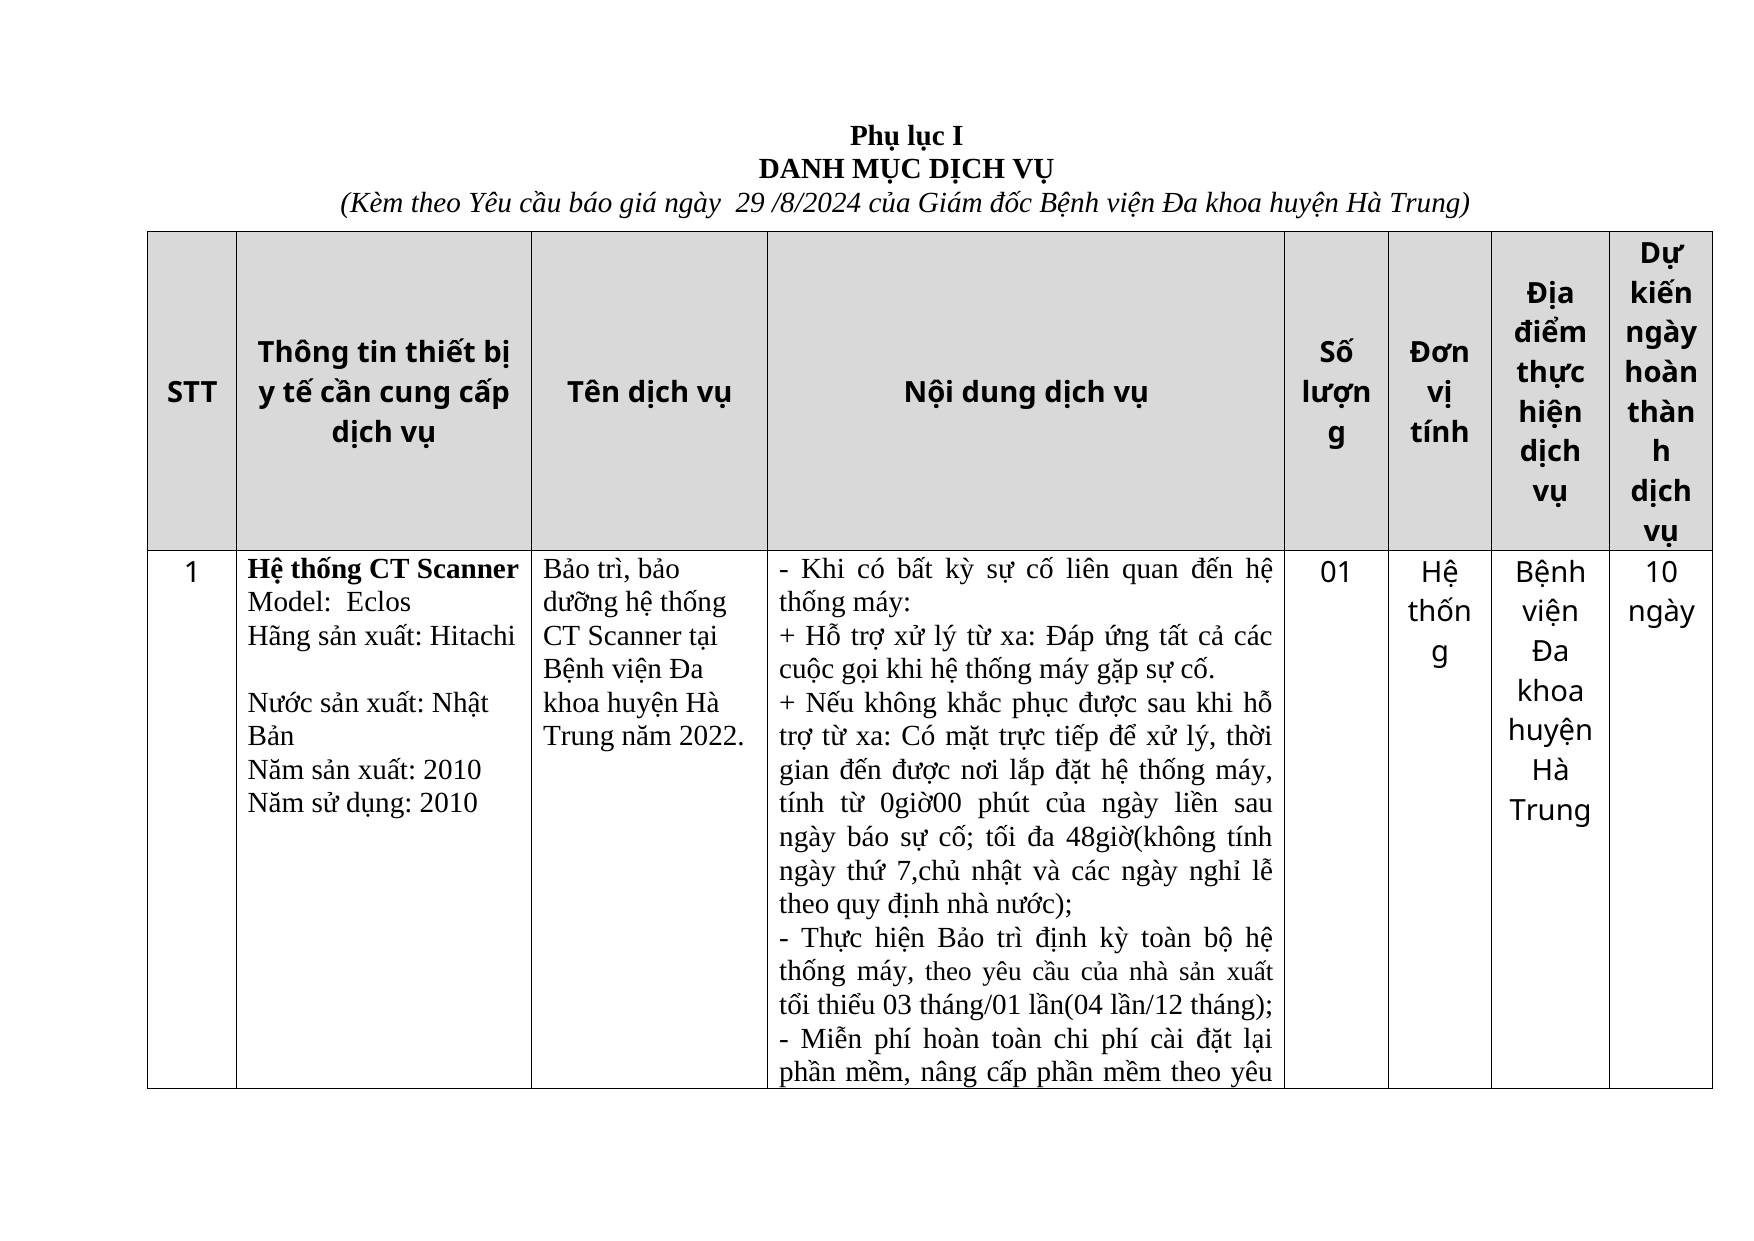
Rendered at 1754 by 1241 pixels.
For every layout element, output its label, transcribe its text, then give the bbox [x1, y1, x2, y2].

table_header Số lượng [1285, 232, 1388, 550]
table_header Tên dịch vụ [532, 232, 767, 550]
table_cell Hệ thống [1389, 551, 1491, 1088]
table_cell - Khi có bất kỳ sự cố liên quan đến hệ thống máy: + Hỗ trợ xử lý từ xa: Đáp ứng tất cả các cuộc gọi khi hệ thống máy gặp sự cố. + Nếu không khắc phục được sau khi hỗ trợ từ xa: Có mặt trực tiếp để xử lý, thời gian đến được nơi lắp đặt hệ thống máy, tính từ 0giờ00 phút của ngày liền sau ngày báo sự cố; tối đa 48giờ(không tính ngày thứ 7,chủ nhật và các ngày nghỉ lễ theo quy định nhà nước); - Thực hiện Bảo trì định kỳ toàn bộ hệ thống máy, theo yêu cầu của nhà sản xuất tổi thiểu 03 tháng/01 lần(04 lần/12 tháng); - Miễn phí hoàn toàn chi phí cài đặt lại phần mềm, nâng cấp phần mềm theo yêu cầu của hãng sản xuất thiết bị. [768, 551, 1284, 1088]
table_header STT [148, 232, 236, 550]
table_cell Hệ thống CT Scanner Model: Eclos Hãng sản xuất: Hitachi Nước sản xuất: Nhật Bản Năm sản xuất: 2010 Năm sử dụng: 2010 [237, 551, 531, 1088]
text Phụ lục I [118, 118, 1695, 152]
table_header Đơn vị tính [1389, 232, 1491, 550]
table_header Thông tin thiết bị y tế cần cung cấp dịch vụ [237, 232, 531, 550]
table_header Địa điểm thực hiện dịch vụ [1492, 232, 1609, 550]
table_cell 10 ngày [1610, 551, 1712, 1088]
table_header Dự kiến ngày hoàn thành dịch vụ [1610, 232, 1712, 550]
table_cell 1 [148, 551, 236, 1088]
table_cell Bệnh viện Đa khoa huyện Hà Trung [1492, 551, 1609, 1088]
text DANH MỤC DỊCH VỤ [118, 152, 1695, 185]
table_header Nội dung dịch vụ [768, 232, 1284, 550]
table_cell Bảo trì, bảo dưỡng hệ thống CT Scanner tại Bệnh viện Đa khoa huyện Hà Trung năm 2022. [532, 551, 767, 1088]
text (Kèm theo Yêu cầu báo giá ngày 29 /8/2024 của Giám đốc Bệnh viện Đa khoa huyện Hà Trung) [118, 185, 1695, 219]
table_cell 01 [1285, 551, 1388, 1088]
